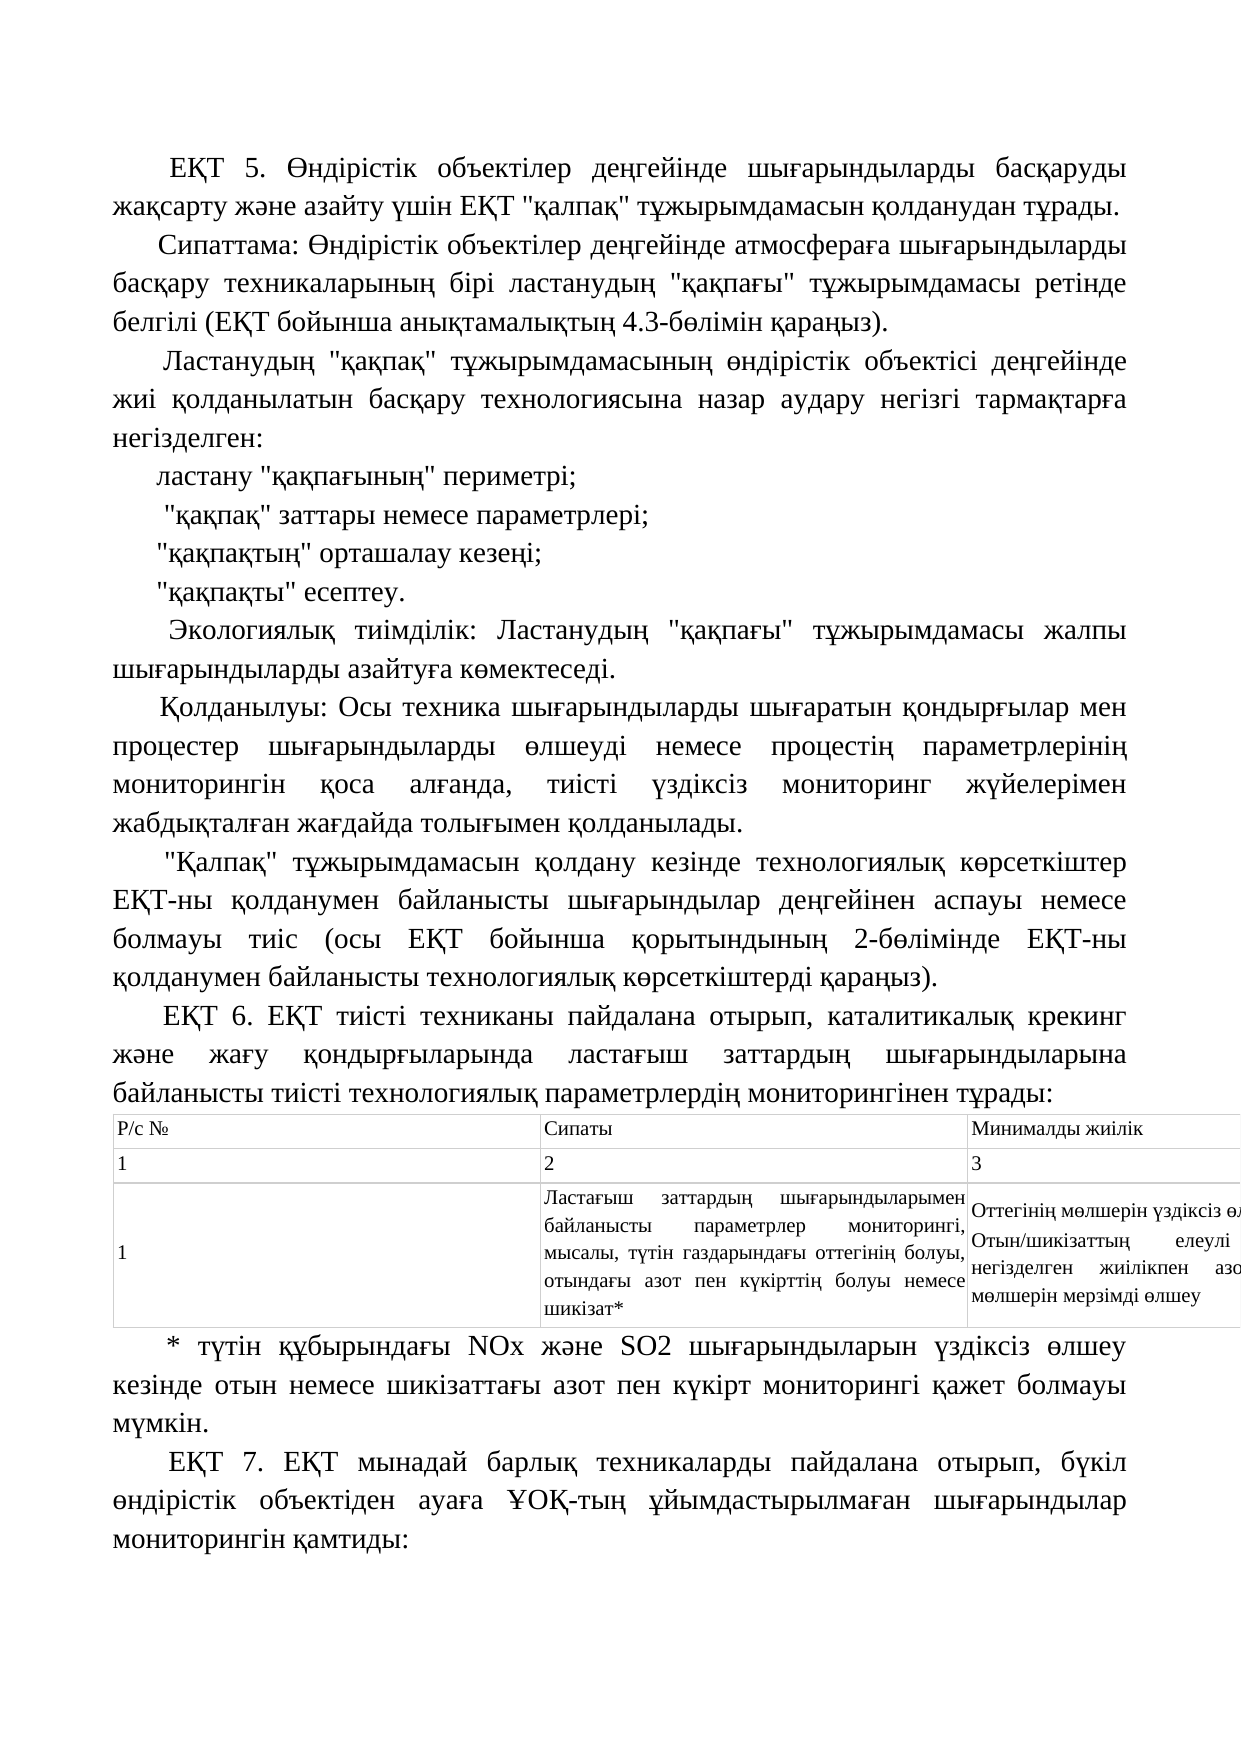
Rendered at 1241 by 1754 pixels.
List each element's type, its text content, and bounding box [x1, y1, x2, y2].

text "қақпақ" заттары немесе параметрлері; [112, 497, 1128, 530]
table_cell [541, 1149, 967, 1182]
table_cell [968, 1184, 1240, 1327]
text "Қалпақ" тұжырымдамасын қолдану кезінде технологиялық көрсеткіштер ЕҚТ-ны қолданумен байланысты шығарындылар деңгейінен аспауы немесе болмауы тиіс (осы ЕҚТ бойынша қорытындының 2-бөлімінде ЕҚТ-ны қолданумен байланысты технологиялық көрсеткіштерді қараңыз). [112, 844, 1128, 993]
text Қолданылуы: Осы техника шығарындыларды шығаратын қондырғылар мен процестер шығарындыларды өлшеуді немесе процестің параметрлерінің мониторингін қоса алғанда, тиісті үздіксіз мониторинг жүйелерімен жабдықталған жағдайда толығымен қолданылады. [112, 689, 1128, 839]
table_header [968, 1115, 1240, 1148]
text * түтін құбырындағы NOx және SO2 шығарындыларын үздіксіз өлшеу кезінде отын немесе шикізаттағы азот пен күкірт мониторингі қажет болмауы мүмкін. [112, 1328, 1128, 1439]
text Экологиялық тиімділік: Ластанудың "қақпағы" тұжырымдамасы жалпы шығарындыларды азайтуға көмектеседі. [112, 612, 1128, 684]
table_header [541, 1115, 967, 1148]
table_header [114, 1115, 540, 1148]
text ластану "қақпағының" периметрі; [112, 458, 1128, 492]
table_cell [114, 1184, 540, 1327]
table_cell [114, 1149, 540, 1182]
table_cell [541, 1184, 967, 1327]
text ЕҚТ 6. ЕҚТ тиісті техниканы пайдалана отырып, каталитикалық крекинг және жағу қондырғыларында ластағыш заттардың шығарындыларына байланысты тиісті технологиялық параметрлердің мониторингінен тұрады: [112, 998, 1128, 1108]
text Сипаттама: Өндірістік объектілер деңгейінде атмосфераға шығарындыларды басқару техникаларының бірі ластанудың "қақпағы" тұжырымдамасы ретінде белгілі (ЕҚТ бойынша анықтамалықтың 4.3-бөлімін қараңыз). [112, 227, 1128, 338]
text "қақпақты" есептеу. [112, 574, 1128, 607]
text ЕҚТ 5. Өндірістік объектілер деңгейінде шығарындыларды басқаруды жақсарту және азайту үшін ЕҚТ "қалпақ" тұжырымдамасын қолданудан тұрады. [112, 150, 1128, 222]
text "қақпақтың" орташалау кезеңі; [112, 535, 1128, 569]
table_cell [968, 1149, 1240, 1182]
text Ластанудың "қақпақ" тұжырымдамасының өндірістік объектісі деңгейінде жиі қолданылатын басқару технологиясына назар аудару негізгі тармақтарға негізделген: [112, 343, 1128, 453]
text ЕҚТ 7. ЕҚТ мынадай барлық техникаларды пайдалана отырып, бүкіл өндірістік объектіден ауаға ҰОҚ-тың ұйымдастырылмаған шығарындылар мониторингін қамтиды: [112, 1444, 1128, 1554]
